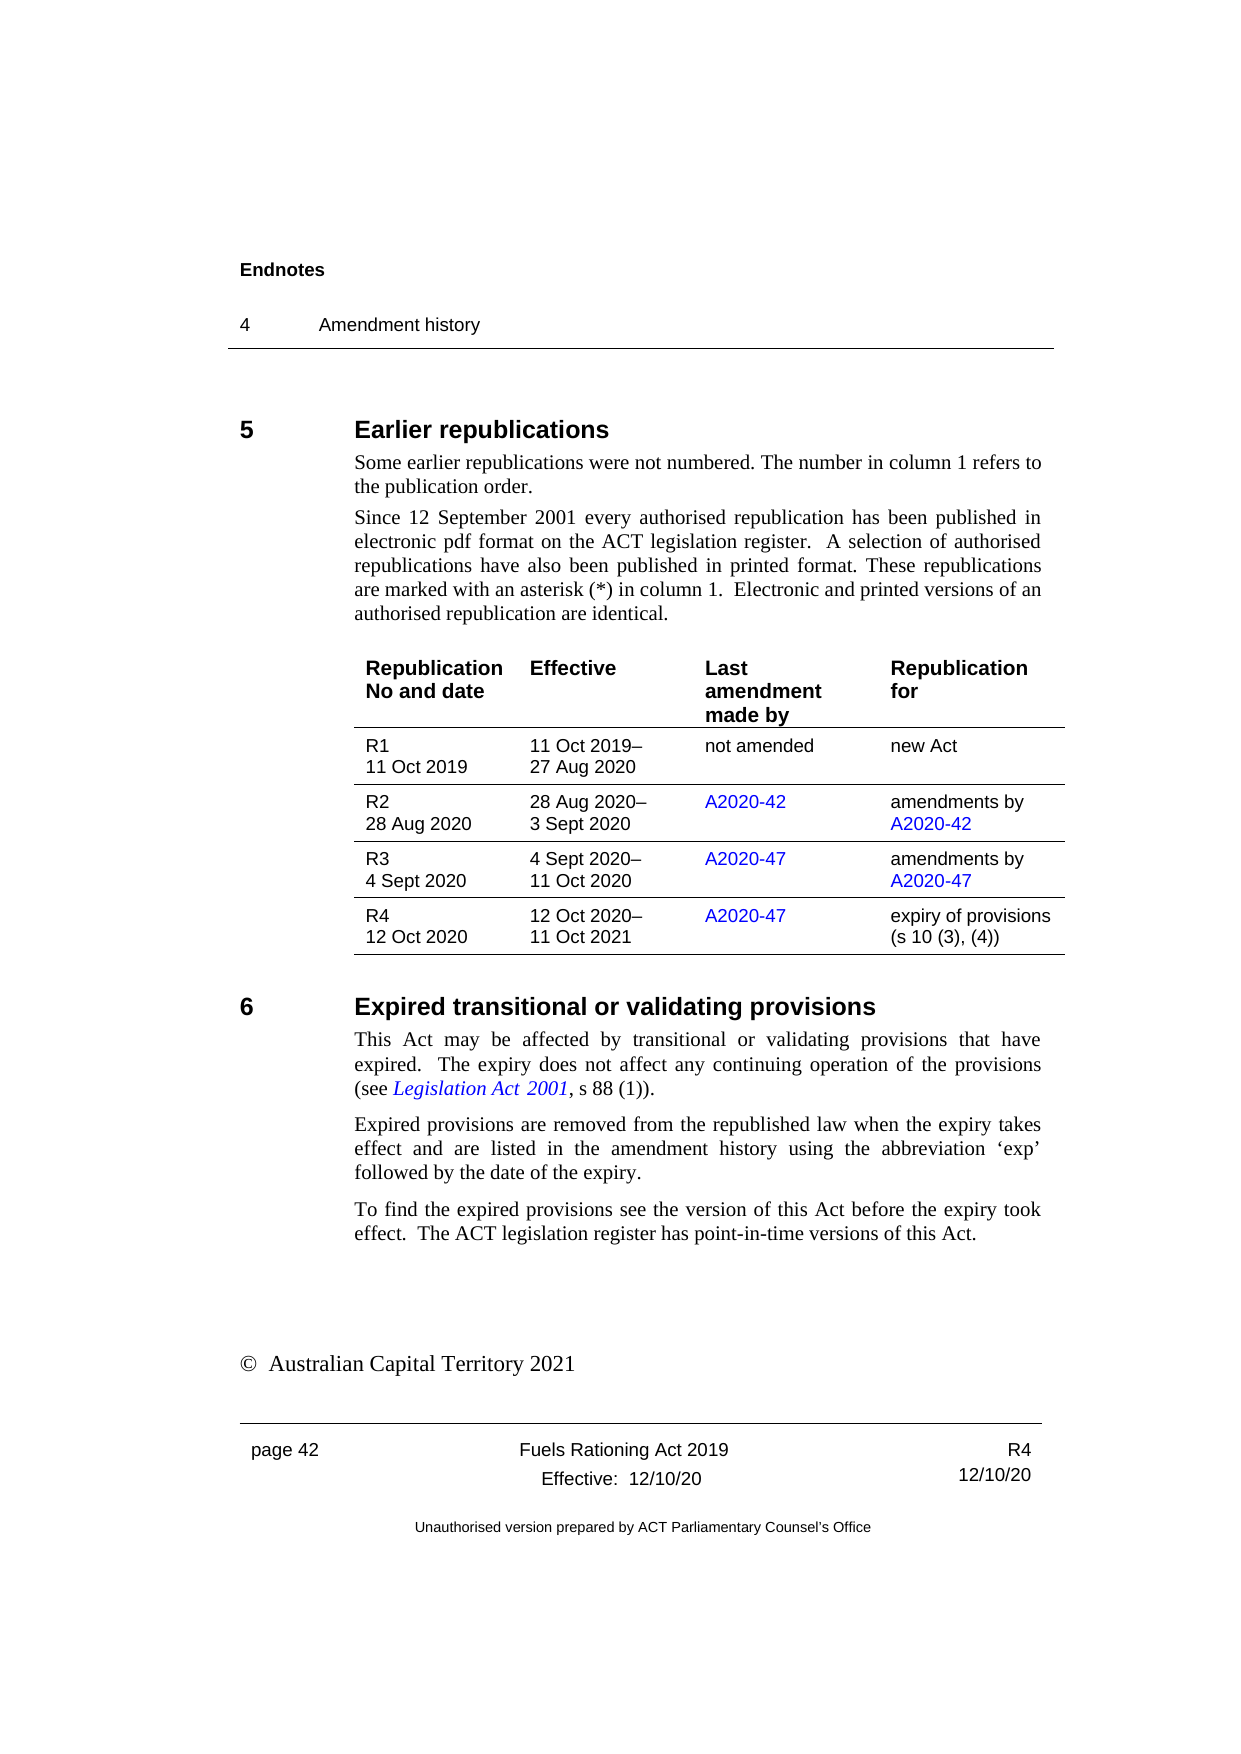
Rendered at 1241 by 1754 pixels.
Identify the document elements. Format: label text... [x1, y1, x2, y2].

table_cell expiry of provisions (s 10 (3), (4)) [879, 898, 1065, 954]
table_cell R4 12 Oct 2020 [354, 898, 518, 954]
table_cell amendments by A2020-42 [879, 785, 1065, 841]
table_header Effective [518, 655, 693, 727]
table_header Republication No and date [354, 655, 518, 727]
table_cell A2020-47 [694, 842, 879, 897]
text To find the expired provisions see the version of this Act before the expiry took effect. The ACT legislation register has point-in-time versions of this Act. [354, 1197, 1042, 1245]
text This Act may be affected by transitional or validating provisions that have expired. The expiry does not affect any continuing operation of the provisions (see Legislation Act 2001, s 88 (1)). [354, 1027, 1042, 1099]
table_cell R3 4 Sept 2020 [354, 842, 518, 897]
table_header Last amendment made by [694, 655, 879, 727]
table_cell R2 28 Aug 2020 [354, 785, 518, 841]
table_cell R1 11 Oct 2019 [354, 728, 518, 784]
table_cell A2020-42 [694, 785, 879, 841]
text Some earlier republications were not numbered. The number in column 1 refers to the publication order. [354, 450, 1042, 498]
text Since 12 September 2001 every authorised republication has been published in electronic pdf format on the ACT legislation register. A selection of authorised republications have also been published in printed format. These republications are marked with an asterisk (*) in column 1. Electronic and printed versions of an authorised republication are identical. [354, 505, 1042, 625]
table_cell amendments by A2020-47 [879, 842, 1065, 897]
table_cell not amended [694, 728, 879, 784]
table_cell 4 Sept 2020– 11 Oct 2020 [518, 842, 693, 897]
text 6 Expired transitional or validating provisions [239, 992, 1042, 1021]
table_cell 28 Aug 2020– 3 Sept 2020 [518, 785, 693, 841]
table_cell new Act [879, 728, 1065, 784]
table_header Republication for [879, 655, 1065, 727]
table_cell 11 Oct 2019– 27 Aug 2020 [518, 728, 693, 784]
text 5 Earlier republications [239, 415, 1042, 444]
text © Australian Capital Territory 2021 [239, 1350, 1042, 1377]
table_cell A2020-47 [694, 898, 879, 954]
text Expired provisions are removed from the republished law when the expiry takes effect and are listed in the amendment history using the abbreviation ‘exp’ followed by the date of the expiry. [354, 1112, 1042, 1184]
table_cell 12 Oct 2020– 11 Oct 2021 [518, 898, 693, 954]
